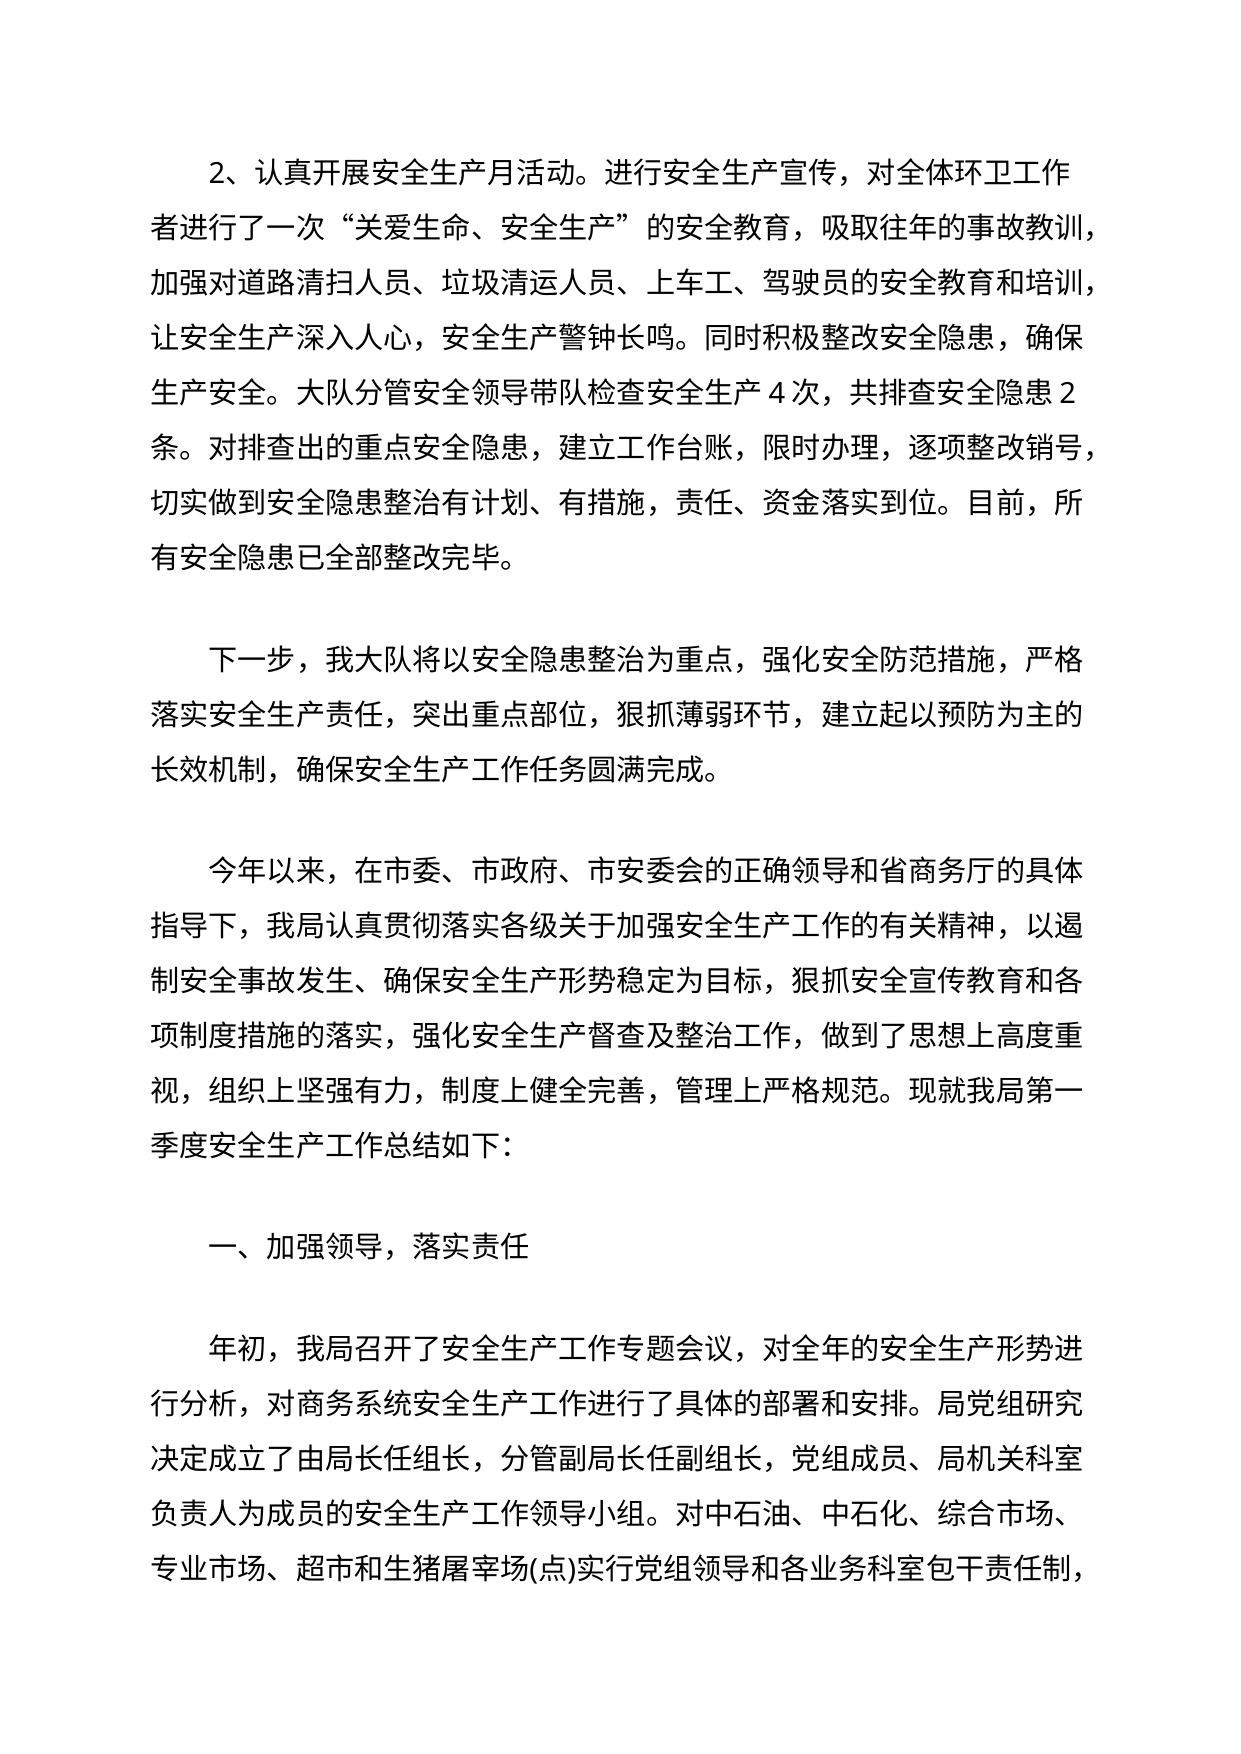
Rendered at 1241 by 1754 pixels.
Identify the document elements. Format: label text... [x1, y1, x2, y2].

text 一、加强领导，落实责任 [150, 1224, 1090, 1266]
text 下一步，我大队将以安全隐患整治为重点，强化安全防范措施，严格落实安全生产责任，突出重点部位，狠抓薄弱环节，建立起以预防为主的长效机制，确保安全生产工作任务圆满完成。 [150, 636, 1090, 788]
text 2、认真开展安全生产月活动。进行安全生产宣传，对全体环卫工作者进行了一次“关爱生命、安全生产”的安全教育，吸取往年的事故教训，加强对道路清扫人员、垃圾清运人员、上车工、驾驶员的安全教育和培训，让安全生产深入人心，安全生产警钟长鸣。同时积极整改安全隐患，确保生产安全。大队分管安全领导带队检查安全生产4次，共排查安全隐患2条。对排查出的重点安全隐患，建立工作台账，限时办理，逐项整改销号，切实做到安全隐患整治有计划、有措施，责任、资金落实到位。目前，所有安全隐患已全部整改完毕。 [150, 150, 1090, 577]
text 今年以来，在市委、市政府、市安委会的正确领导和省商务厅的具体指导下，我局认真贯彻落实各级关于加强安全生产工作的有关精神，以遏制安全事故发生、确保安全生产形势稳定为目标，狠抓安全宣传教育和各项制度措施的落实，强化安全生产督查及整治工作，做到了思想上高度重视，组织上坚强有力，制度上健全完善，管理上严格规范。现就我局第一季度安全生产工作总结如下： [150, 848, 1090, 1164]
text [150, 1326, 1090, 1588]
